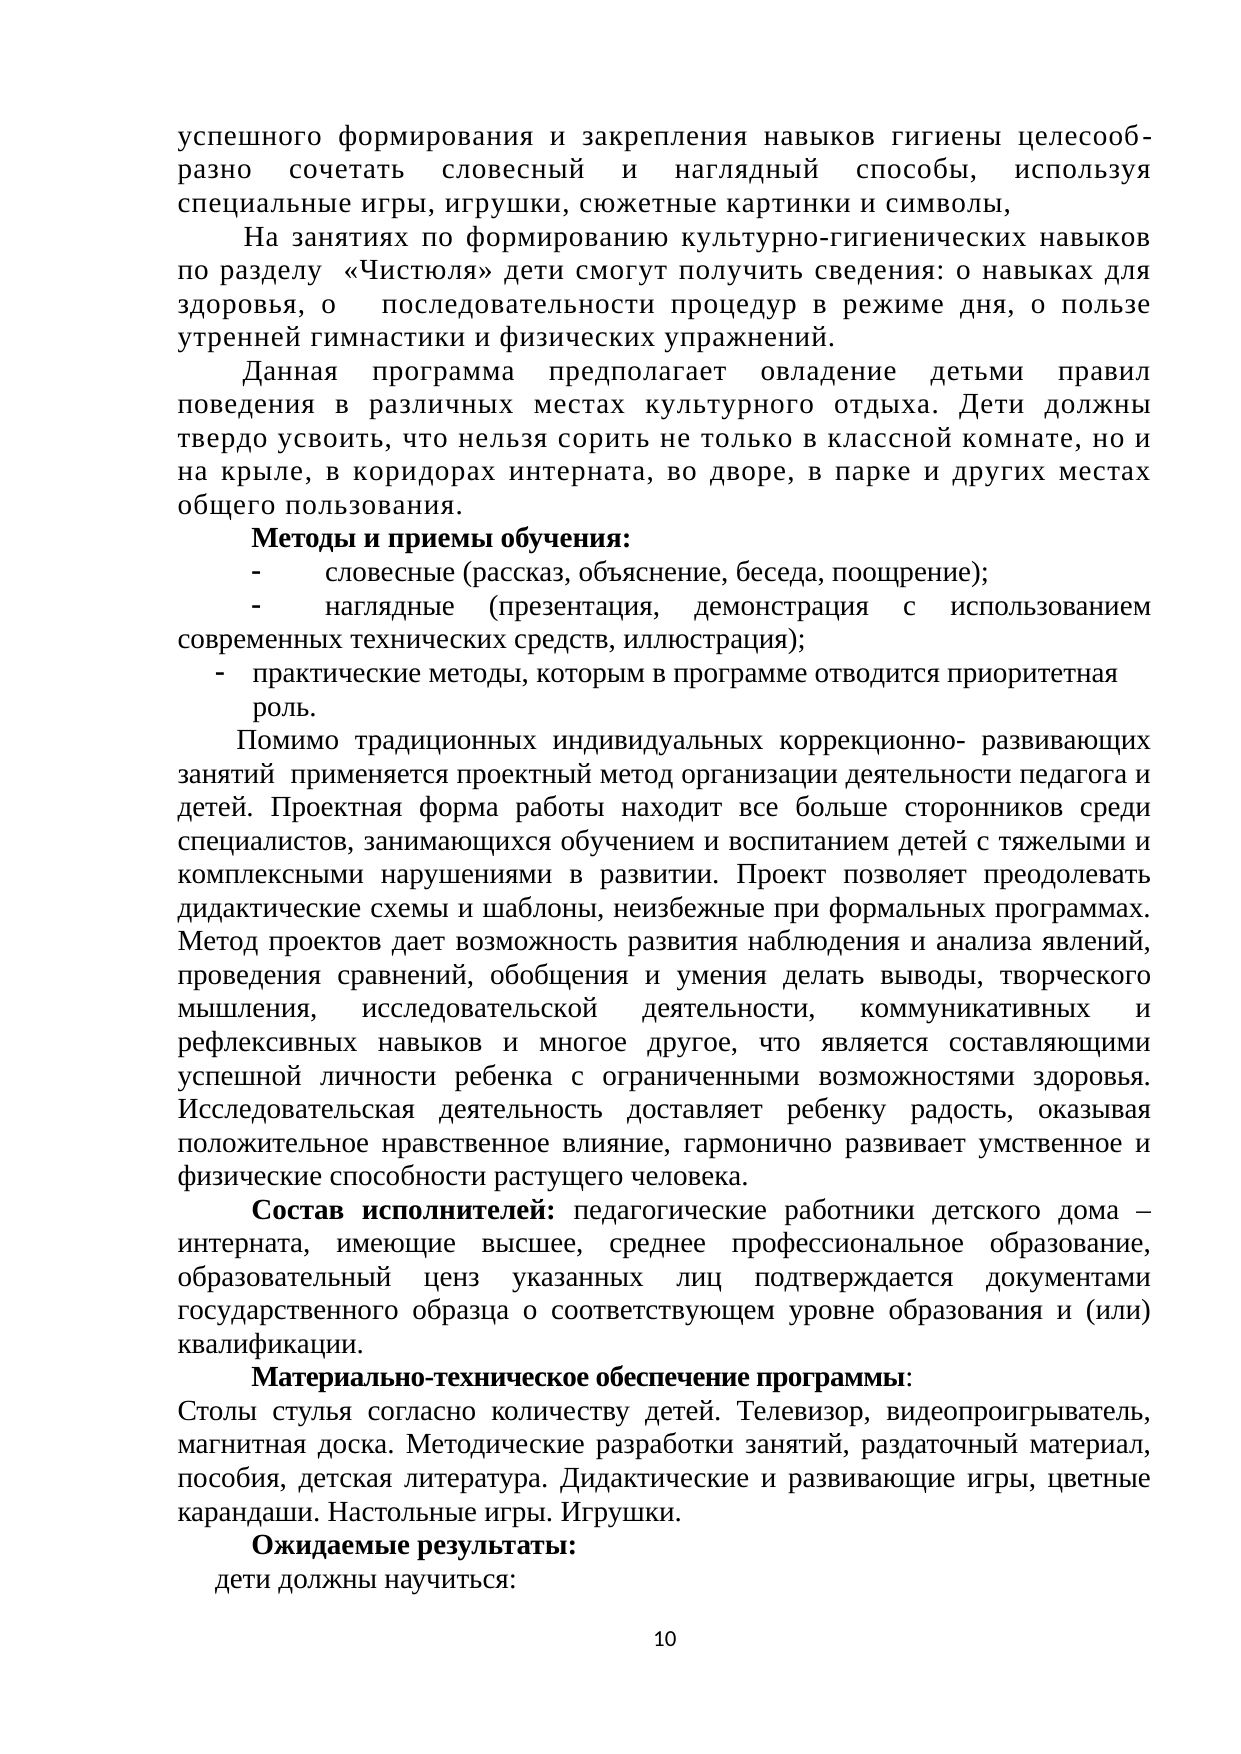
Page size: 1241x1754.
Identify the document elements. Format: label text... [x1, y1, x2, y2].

list наглядные (презентация, демонстрация с использованием современных технических средств, иллюстрация); [177, 588, 1152, 655]
text дети должны научиться: [215, 1561, 1152, 1594]
list практические методы, которым в программе отводится приоритетная роль. [215, 655, 1152, 722]
text Материально-техническое обеспечение программы: [177, 1359, 1152, 1393]
text Данная программа предполагает овладение детьми правил поведения в различных местах культурного отдыха. Дети должны твердо усвоить, что нельзя сорить не только в классной комнате, но и на крыле, в коридорах интерната, во дворе, в парке и других местах общего пользования. [177, 353, 1152, 521]
text Ожидаемые результаты: [177, 1527, 1152, 1561]
list Помимо традиционных индивидуальных коррекционно- развивающих занятий применяется проектный метод организации деятельности педагога и детей. Проектная форма работы находит все больше сторонников среди специалистов, занимающихся обучением и воспитанием детей с тяжелыми и комплексными нарушениями в развитии. Проект позволяет преодолевать дидактические схемы и шаблоны, неизбежные при формальных программах. Метод проектов дает возможность развития наблюдения и анализа явлений, проведения сравнений, обобщения и умения делать выводы, творческого мышления, исследовательской деятельности, коммуникативных и рефлексивных навыков и многое другое, что является составляющими успешной личности ребенка с ограниченными возможностями здоровья. Исследовательская деятельность доставляет ребенку радость, оказывая положительное нравственное влияние, гармонично развивает умственное и физические способности растущего человека. [177, 722, 1152, 1192]
text На занятиях по формированию культурно-гигиенических навыков по разделу «Чистюля» дети смогут получить сведения: о навыках для здоровья, о последовательности процедур в режиме дня, о пользе утренней гимнастики и физических упражнений. [177, 219, 1152, 353]
list словесные (рассказ, объяснение, беседа, поощрение); [177, 554, 1152, 588]
text Столы стулья согласно количеству детей. Телевизор, видеопроигрыватель, магнитная доска. Методические разработки занятий, раздаточный материал, пособия, детская литература. Дидактические и развивающие игры, цветные карандаши. Настольные игры. Игрушки. [177, 1393, 1152, 1527]
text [177, 118, 1152, 219]
text Состав исполнителей: педагогические работники детского дома – интерната, имеющие высшее, среднее профессиональное образование, образовательный ценз указанных лиц подтверждается документами государственного образца о соответствующем уровне образования и (или) квалификации. [177, 1192, 1152, 1359]
text Методы и приемы обучения: [177, 521, 1152, 554]
